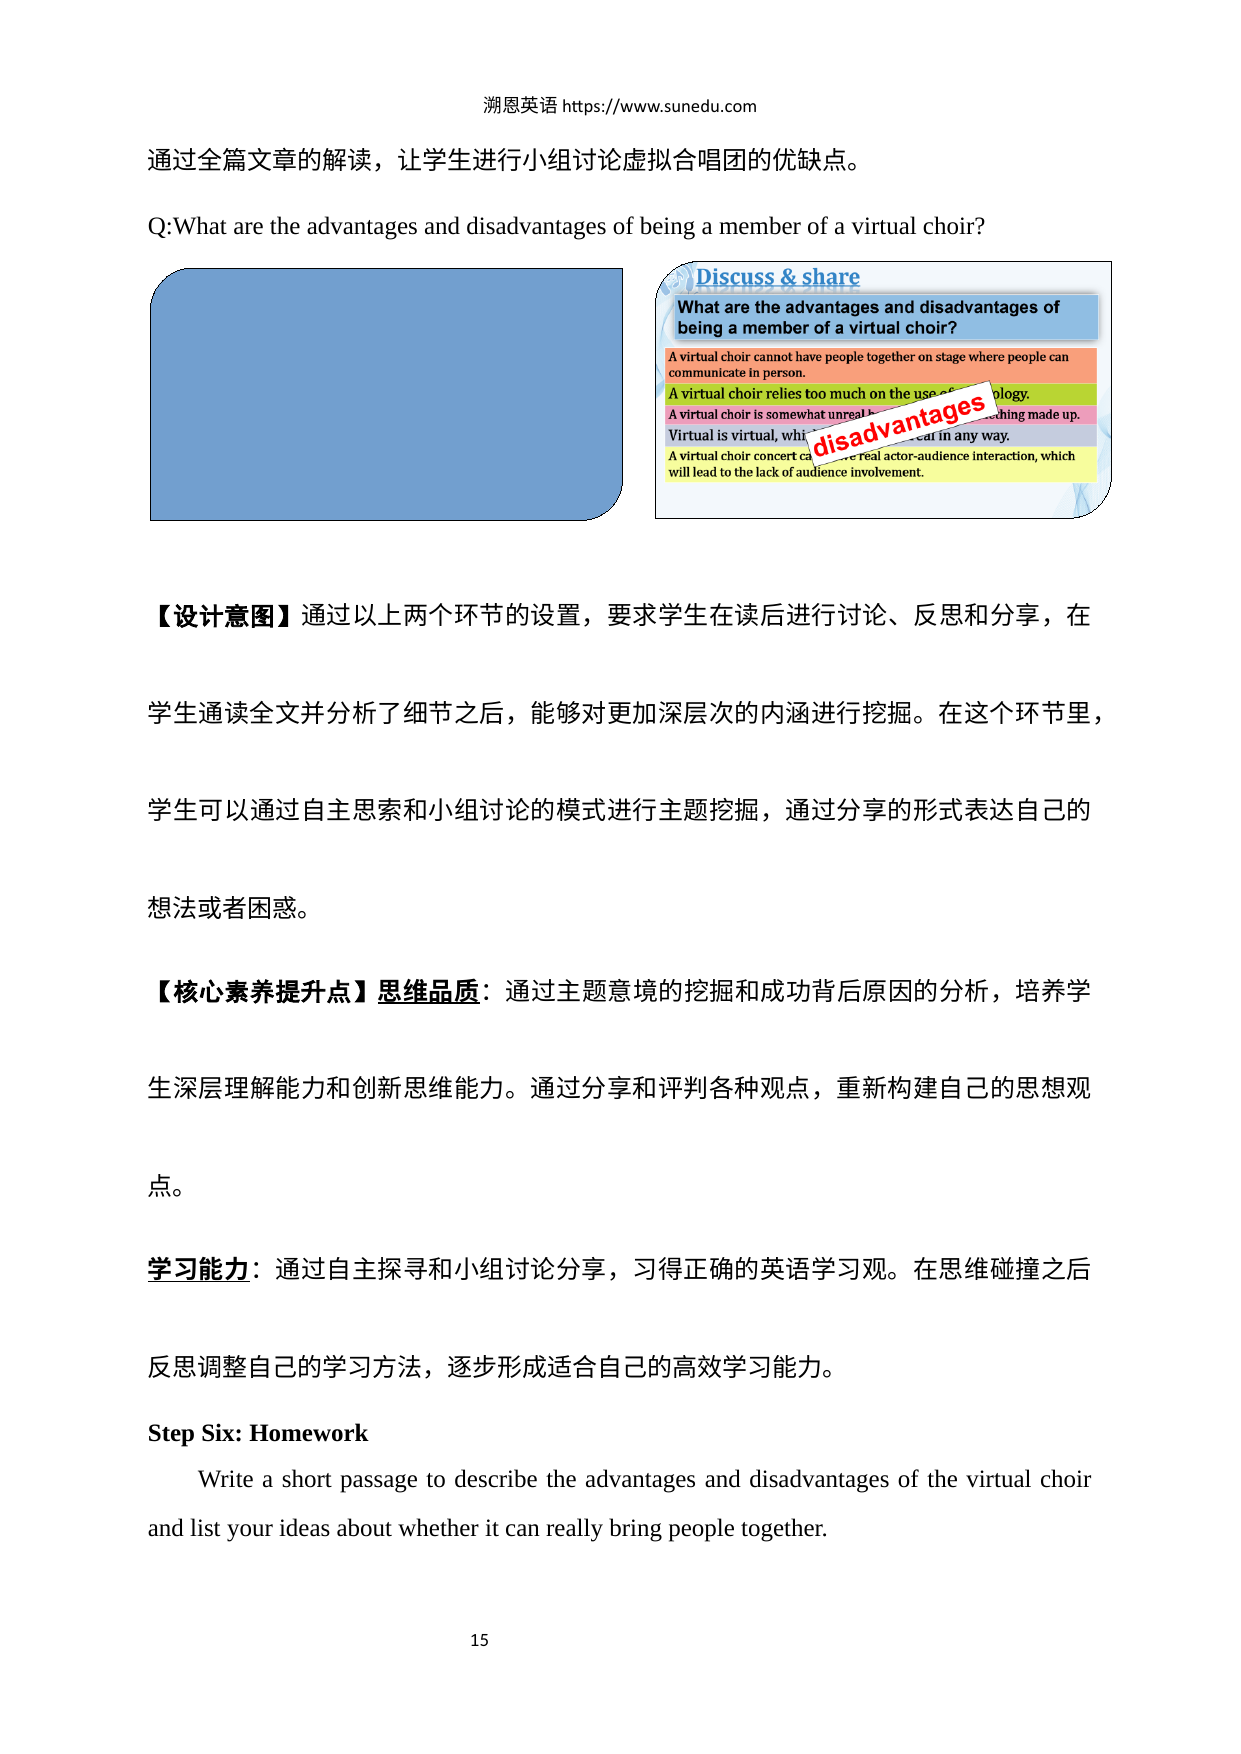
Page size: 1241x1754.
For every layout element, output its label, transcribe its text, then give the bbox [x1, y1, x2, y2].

text 学习能力：通过自主探寻和小组讨论分享，习得正确的英语学习观。在思维碰撞之后反思调整自己的学习方法，逐步形成适合自己的高效学习能力。 [148, 1235, 1093, 1398]
text Q:What are the advantages and disadvantages of being a member of a virtual choir? [148, 209, 1093, 242]
text 【核心素养提升点】思维品质：通过主题意境的挖掘和成功背后原因的分析，培养学生深层理解能力和创新思维能力。通过分享和评判各种观点，重新构建自己的思想观点。 [148, 957, 1093, 1217]
picture [655, 262, 1111, 518]
text 【设计意图】通过以上两个环节的设置，要求学生在读后进行讨论、反思和分享，在学生通读全文并分析了细节之后，能够对更加深层次的内涵进行挖掘。在这个环节里，学生可以通过自主思索和小组讨论的模式进行主题挖掘，通过分享的形式表达自己的想法或者困惑。 [148, 256, 1093, 939]
text 通过全篇文章的解读，让学生进行小组讨论虚拟合唱团的优缺点。 [148, 126, 1093, 191]
list Step Six: Homework [148, 1416, 1093, 1448]
list Write a short passage to describe the advantages and disadvantages of the virtual choir and list your ideas about whether it can really bring people together. [148, 1463, 1093, 1544]
